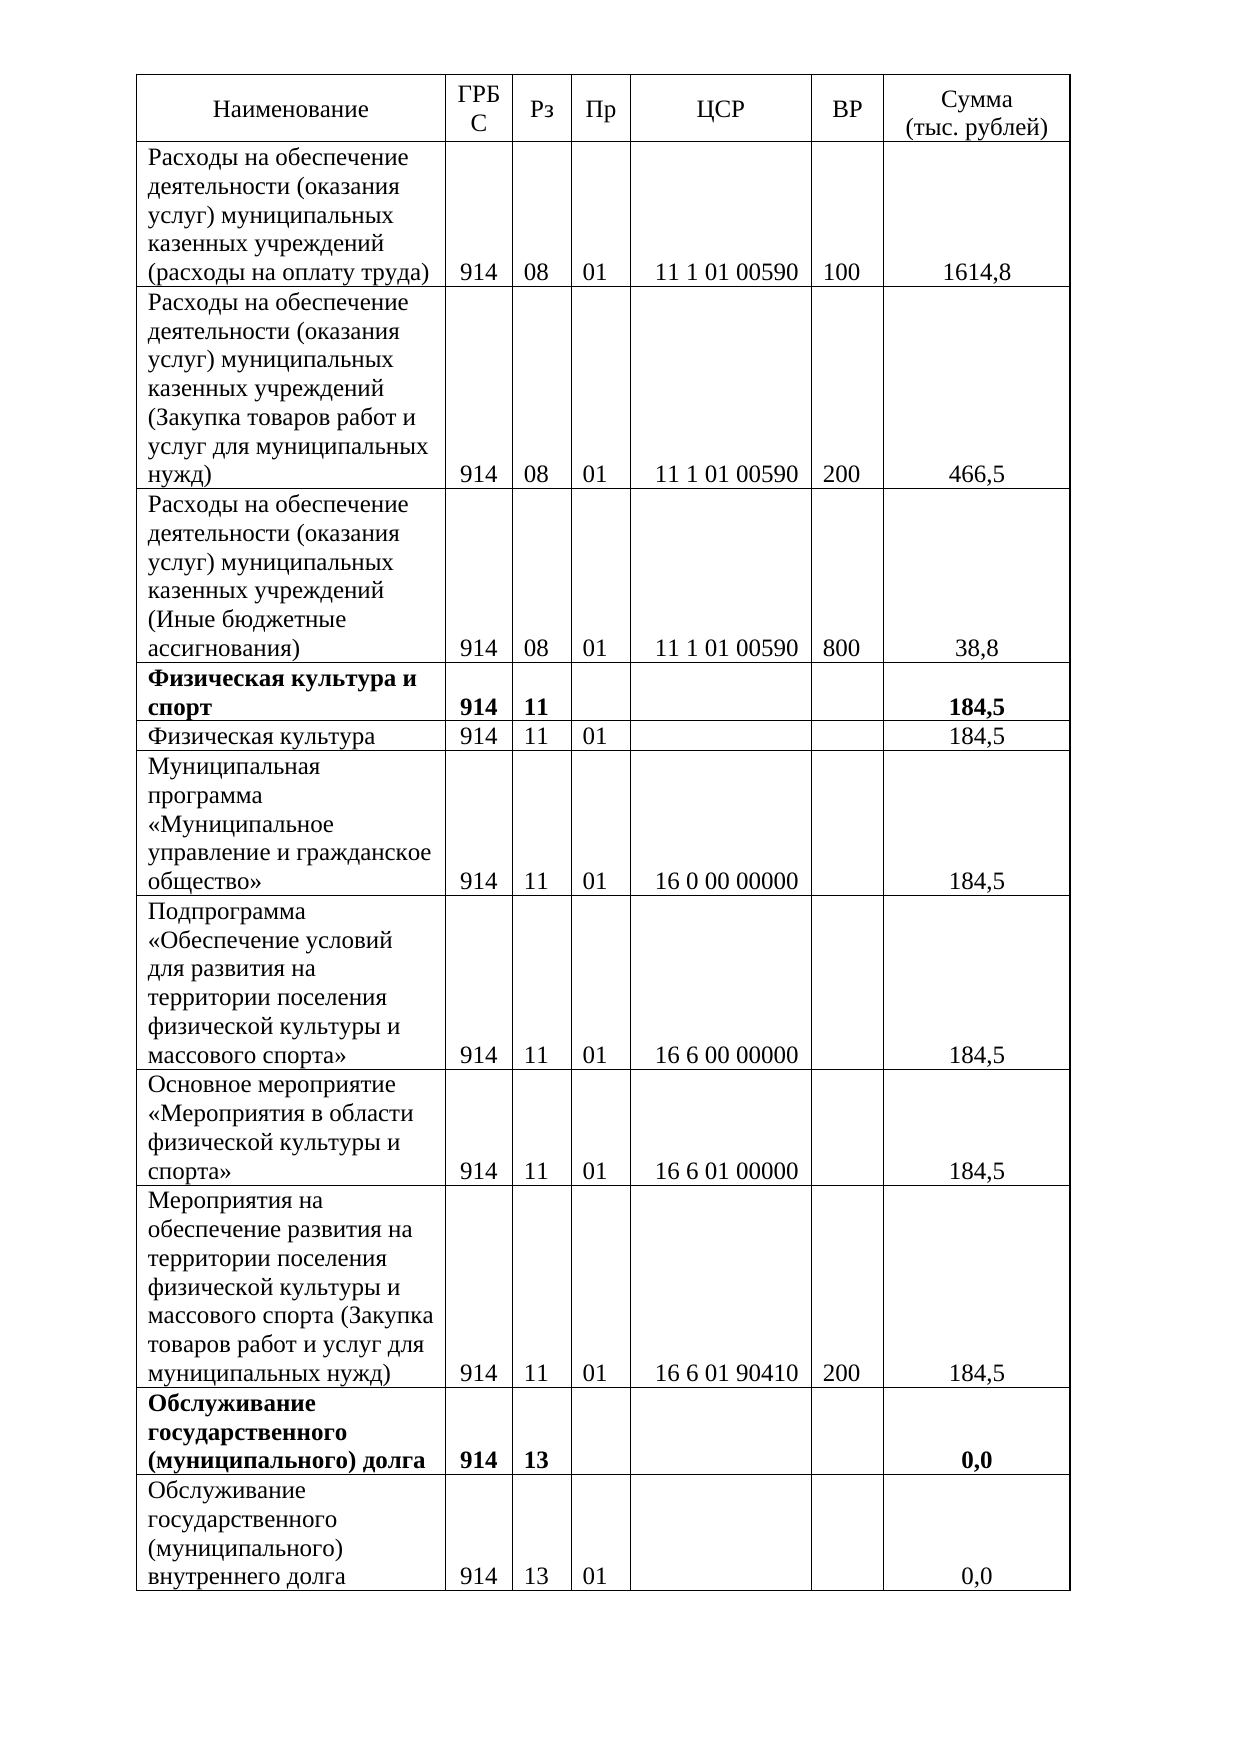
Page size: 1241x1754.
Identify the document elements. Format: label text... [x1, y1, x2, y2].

table_cell [812, 896, 883, 1068]
table_cell 100 [812, 142, 883, 286]
table_cell [812, 663, 883, 720]
table_cell 914 [446, 663, 512, 720]
table_cell 914 [446, 142, 512, 286]
table_cell Подпрограмма «Обеспечение условий для развития на территории поселения физической культуры и массового спорта» [137, 896, 445, 1068]
table_cell 01 [572, 1186, 630, 1387]
table_cell 11 1 01 00590 [631, 489, 811, 662]
table_cell 914 [446, 489, 512, 662]
table_cell 11 [513, 1070, 571, 1184]
table_cell [812, 1070, 883, 1184]
table_cell 914 [446, 1388, 512, 1474]
table_cell 38,8 [884, 489, 1069, 662]
table_cell 184,5 [884, 896, 1069, 1068]
table_cell 11 1 01 00590 [631, 287, 811, 488]
table_cell 08 [513, 142, 571, 286]
table_cell 914 [446, 1070, 512, 1184]
table_cell 914 [446, 1475, 512, 1590]
table_cell 13 [513, 1388, 571, 1474]
table_cell 0,0 [884, 1388, 1069, 1474]
table_cell 01 [572, 142, 630, 286]
table_cell [812, 1475, 883, 1590]
table_cell Обслуживание государственного (муниципального) долга [137, 1388, 445, 1474]
table_cell 914 [446, 287, 512, 488]
table_cell 13 [513, 1475, 571, 1590]
table_cell 11 [513, 663, 571, 720]
table_cell [631, 663, 811, 720]
table_cell 800 [812, 489, 883, 662]
table_cell [812, 751, 883, 895]
table_header Рз [513, 75, 571, 141]
table_cell [631, 1388, 811, 1474]
table_cell 01 [572, 1475, 630, 1590]
table_cell [631, 1475, 811, 1590]
table_cell [572, 663, 630, 720]
table_cell 914 [446, 896, 512, 1068]
table_cell 200 [812, 287, 883, 488]
table_cell 08 [513, 287, 571, 488]
table_cell 11 1 01 00590 [631, 142, 811, 286]
table_cell Обслуживание государственного (муниципального) внутреннего долга [137, 1475, 445, 1590]
table_cell 914 [446, 721, 512, 750]
table_cell Физическая культура [137, 721, 445, 750]
table_cell 11 [513, 721, 571, 750]
table_cell 184,5 [884, 751, 1069, 895]
table_cell 914 [446, 1186, 512, 1387]
table_cell 16 0 00 00000 [631, 751, 811, 895]
table_cell Мероприятия на обеспечение развития на территории поселения физической культуры и массового спорта (Закупка товаров работ и услуг для муниципальных нужд) [137, 1186, 445, 1387]
table_cell Физическая культура и спорт [137, 663, 445, 720]
table_cell 16 6 00 00000 [631, 896, 811, 1068]
table_cell 16 6 01 00000 [631, 1070, 811, 1184]
table_header Сумма (тыс. рублей) [884, 75, 1069, 141]
table_cell 184,5 [884, 1186, 1069, 1387]
table_cell 01 [572, 489, 630, 662]
table_cell 200 [812, 1186, 883, 1387]
table_cell 0,0 [884, 1475, 1069, 1590]
table_cell 11 [513, 1186, 571, 1387]
table_cell 01 [572, 896, 630, 1068]
table_cell Расходы на обеспечение деятельности (оказания услуг) муниципальных казенных учреждений (Закупка товаров работ и услуг для муниципальных нужд) [137, 287, 445, 488]
table_cell [631, 721, 811, 750]
table_cell 466,5 [884, 287, 1069, 488]
table_cell 1614,8 [884, 142, 1069, 286]
table_cell 01 [572, 751, 630, 895]
table_header ВР [812, 75, 883, 141]
table_cell 11 [513, 896, 571, 1068]
table_cell Расходы на обеспечение деятельности (оказания услуг) муниципальных казенных учреждений (Иные бюджетные ассигнования) [137, 489, 445, 662]
table_cell 16 6 01 90410 [631, 1186, 811, 1387]
table_cell 01 [572, 1070, 630, 1184]
table_cell 08 [513, 489, 571, 662]
table_header Пр [572, 75, 630, 141]
table_header Наименование [137, 75, 445, 141]
table_cell 184,5 [884, 721, 1069, 750]
table_cell Основное мероприятие «Мероприятия в области физической культуры и спорта» [137, 1070, 445, 1184]
table_header ЦСР [631, 75, 811, 141]
table_cell 01 [572, 721, 630, 750]
table_cell [572, 1388, 630, 1474]
table_header ГРБС [446, 75, 512, 141]
table_cell 914 [446, 751, 512, 895]
table_cell 01 [572, 287, 630, 488]
table_cell Расходы на обеспечение деятельности (оказания услуг) муниципальных казенных учреждений (расходы на оплату труда) [137, 142, 445, 286]
table_cell 184,5 [884, 663, 1069, 720]
table_cell 11 [513, 751, 571, 895]
table_cell 184,5 [884, 1070, 1069, 1184]
table_cell [812, 721, 883, 750]
table_cell [812, 1388, 883, 1474]
table_cell Муниципальная программа «Муниципальное управление и гражданское общество» [137, 751, 445, 895]
